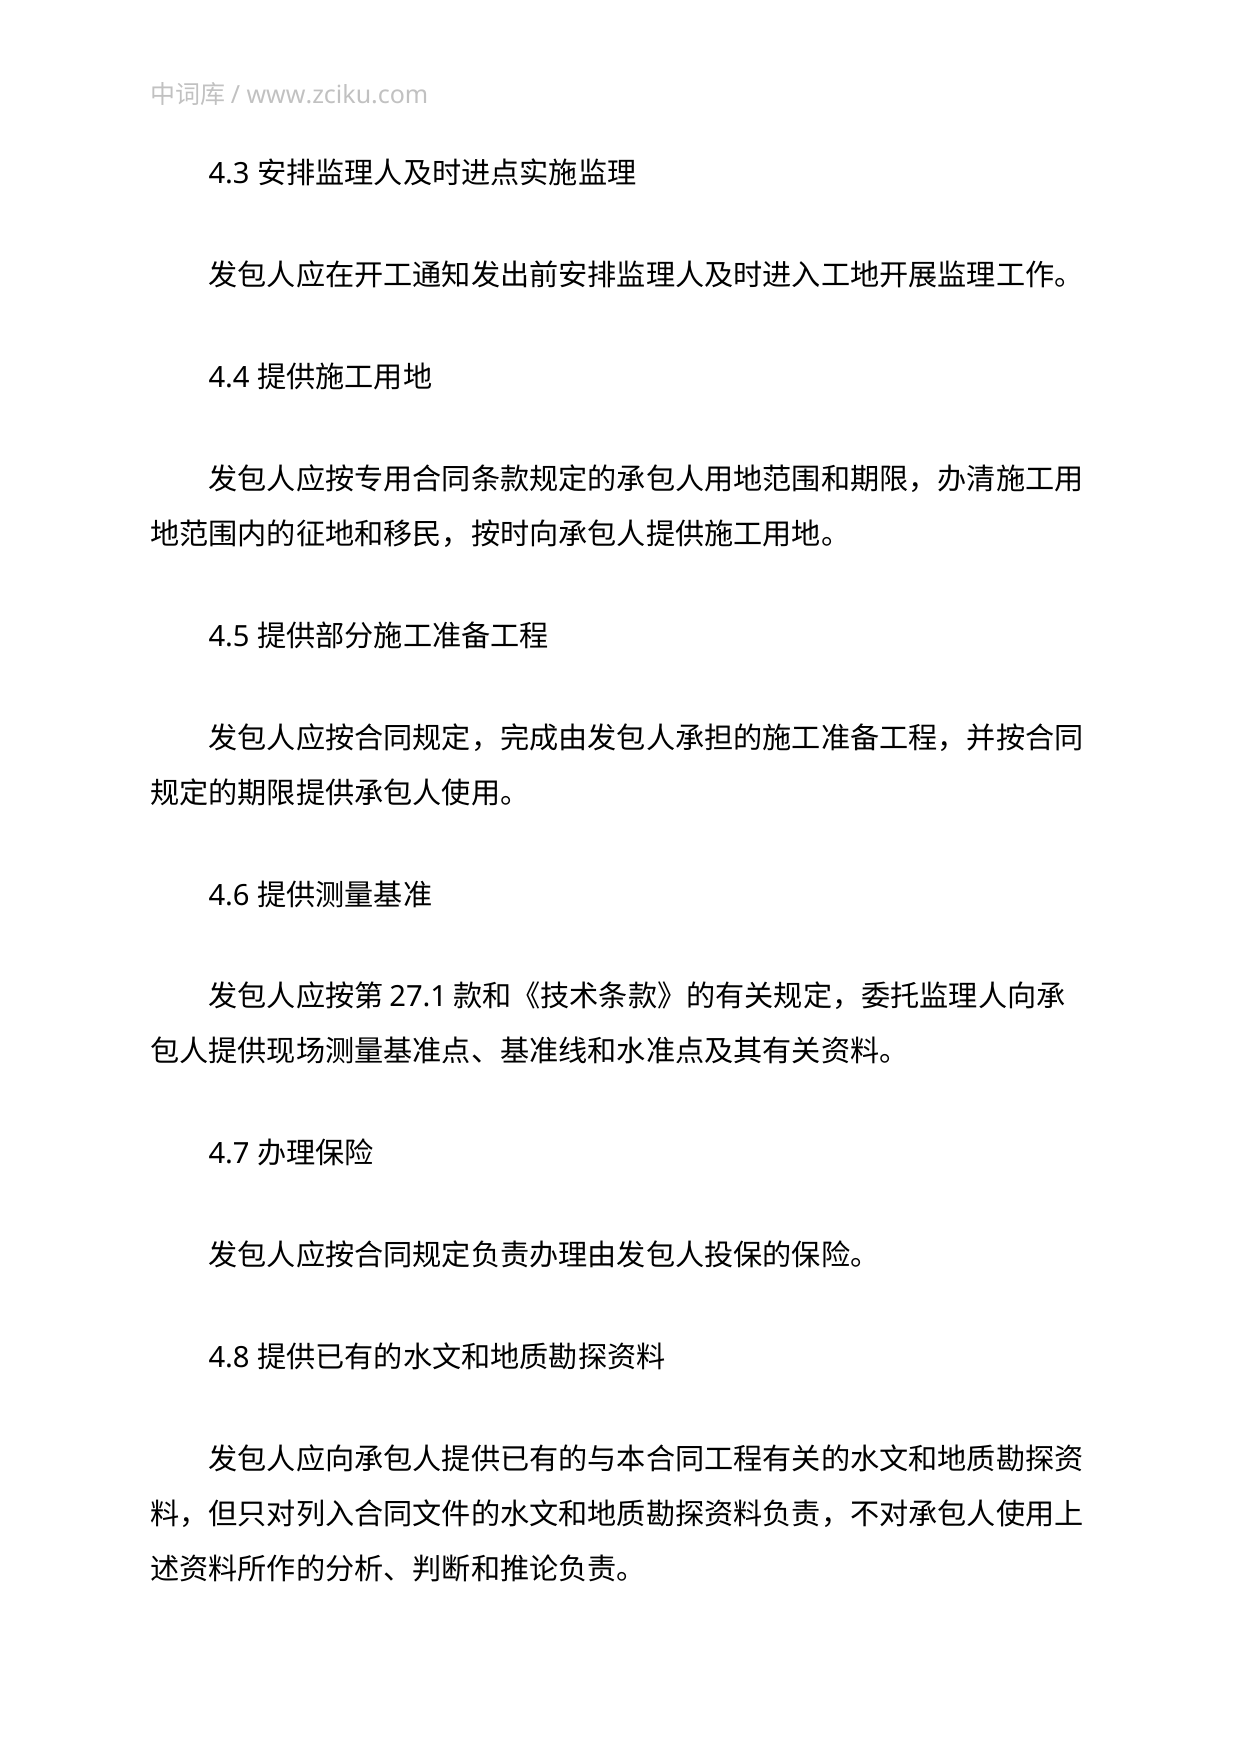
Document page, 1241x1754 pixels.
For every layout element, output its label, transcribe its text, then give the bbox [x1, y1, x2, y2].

text 4.6 提供测量基准 [150, 871, 1090, 913]
text 4.3 安排监理人及时进点实施监理 [150, 150, 1090, 192]
text 4.5 提供部分施工准备工程 [150, 612, 1090, 655]
text 发包人应按第27.1款和《技术条款》的有关规定，委托监理人向承包人提供现场测量基准点、基准线和水准点及其有关资料。 [150, 973, 1090, 1070]
text 4.8 提供已有的水文和地质勘探资料 [150, 1333, 1090, 1376]
text 4.7 办理保险 [150, 1130, 1090, 1172]
text 发包人应按合同规定负责办理由发包人投保的保险。 [150, 1232, 1090, 1274]
text 4.4 提供施工用地 [150, 354, 1090, 396]
text 发包人应在开工通知发出前安排监理人及时进入工地开展监理工作。 [150, 252, 1090, 294]
text 发包人应按专用合同条款规定的承包人用地范围和期限，办清施工用地范围内的征地和移民，按时向承包人提供施工用地。 [150, 456, 1090, 553]
text 发包人应按合同规定，完成由发包人承担的施工准备工程，并按合同规定的期限提供承包人使用。 [150, 714, 1090, 812]
text 发包人应向承包人提供已有的与本合同工程有关的水文和地质勘探资料，但只对列入合同文件的水文和地质勘探资料负责，不对承包人使用上述资料所作的分析、判断和推论负责。 [150, 1436, 1090, 1588]
